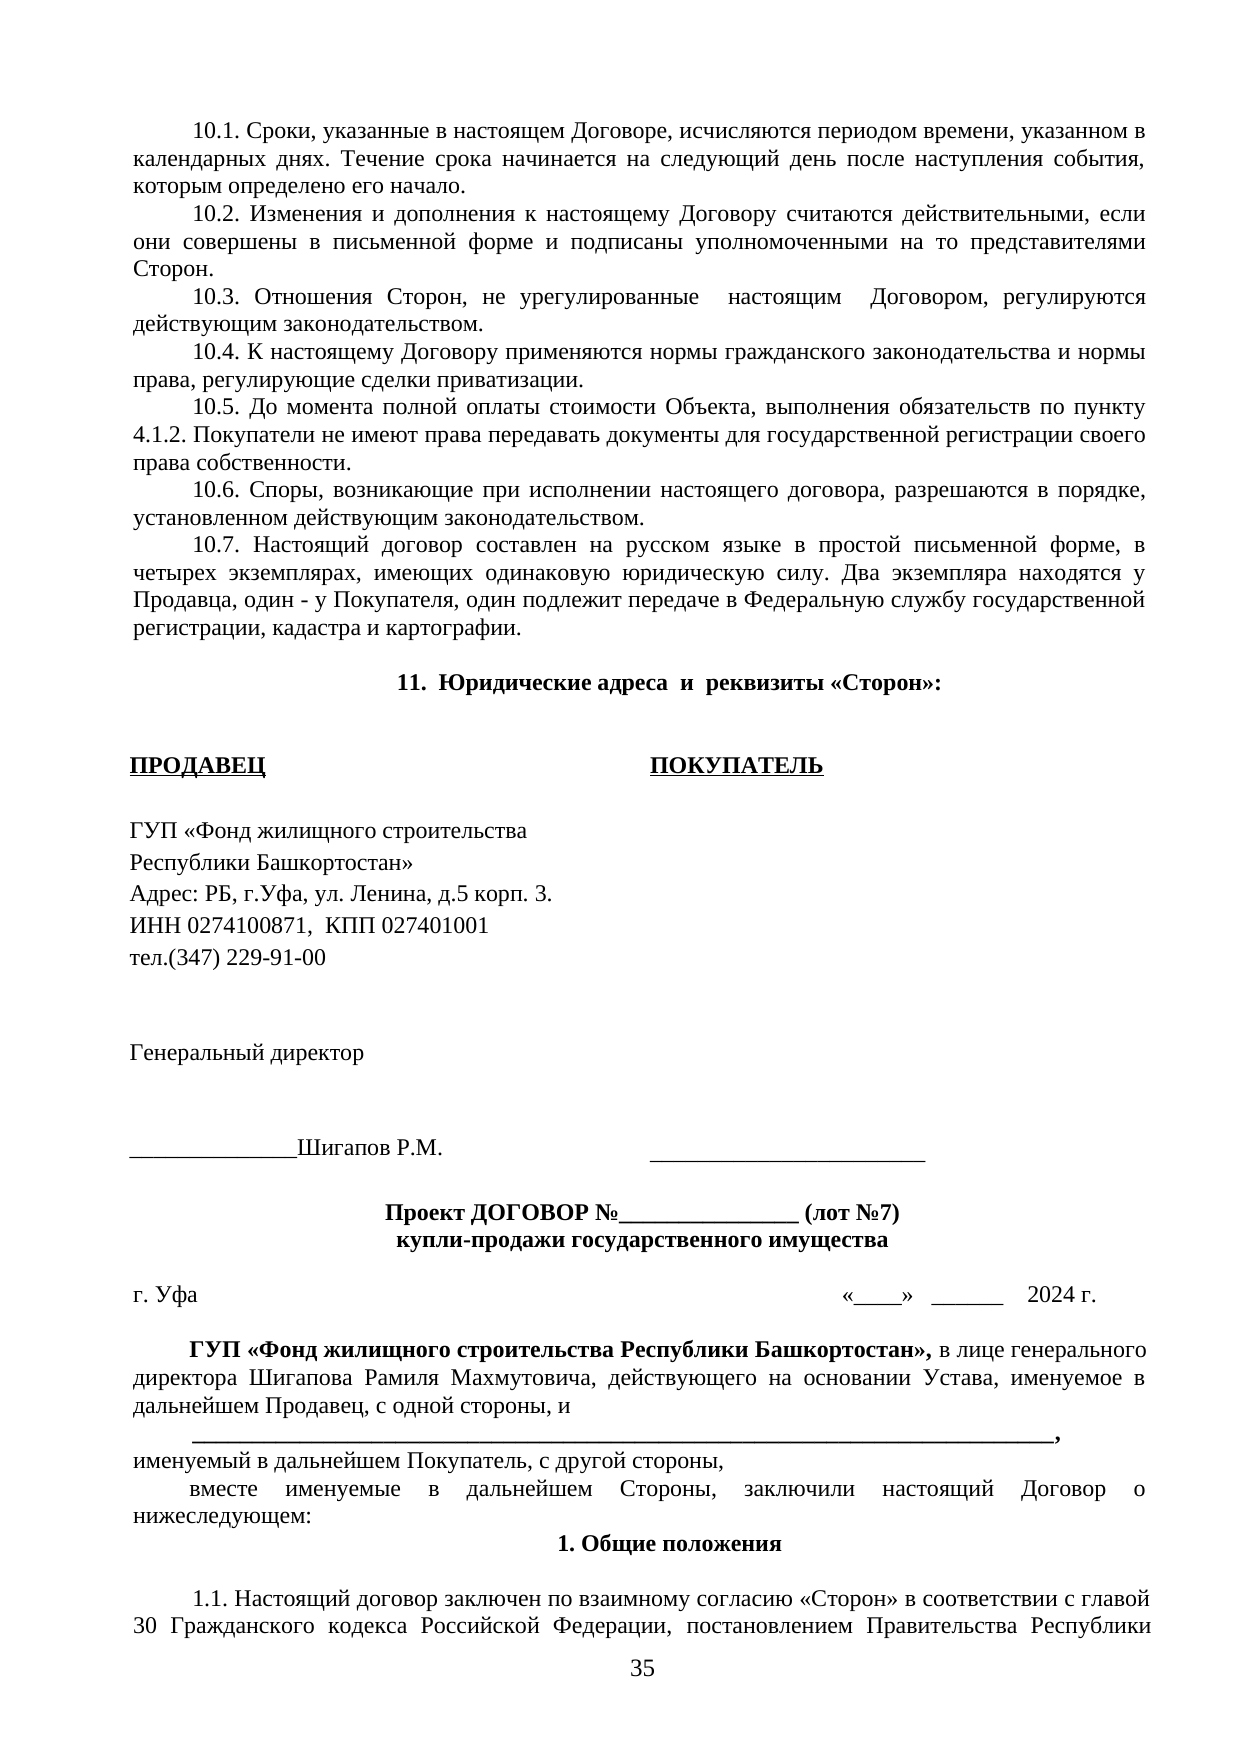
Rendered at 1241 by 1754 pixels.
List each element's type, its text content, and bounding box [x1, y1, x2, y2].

text купли-продажи государственного имущества [133, 1225, 1152, 1253]
text 10.5. До момента полной оплаты стоимости Объекта, выполнения обязательств по пункту 4.1.2. Покупатели не имеют права передавать документы для государственной регистрации своего права собственности. [133, 392, 1147, 475]
text 1. Общие положения [133, 1529, 1147, 1556]
text 10.2. Изменения и дополнения к настоящему Договору считаются действительными, если они совершены в письменной форме и подписаны уполномоченными на то представителями Сторон. [133, 199, 1147, 282]
table_header ПРОДАВЕЦ ГУП «Фонд жилищного строительства Республики Башкортостан» Адрес: РБ, г.Уфа, ул. Ленина, д.5 корп. 3. ИНН 0274100871, КПП 027401001 тел.(347) 229-91-00 Генеральный директор ______________Шигапов Р.М. [118, 751, 638, 1169]
text 10.1. Сроки, указанные в настоящем Договоре, исчисляются периодом времени, указанном в календарных днях. Течение срока начинается на следующий день после наступления события, которым определено его начало. [133, 116, 1147, 199]
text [133, 1584, 1152, 1639]
text 10.4. К настоящему Договору применяются нормы гражданского законодательства и нормы права, регулирующие сделки приватизации. [133, 337, 1147, 392]
text ________________________________________________________________________, именуемый в дальнейшем Покупатель, с другой стороны, [133, 1418, 1152, 1473]
text вместе именуемые в дальнейшем Стороны, заключили настоящий Договор о нижеследующем: [133, 1473, 1147, 1529]
text г. Уфа «____» ______ 2024 г. [133, 1280, 1152, 1308]
text 10.6. Споры, возникающие при исполнении настоящего договора, разрешаются в порядке, установленном действующим законодательством. [133, 475, 1147, 530]
table_header ПОКУПАТЕЛЬ _______________________ [639, 751, 1162, 1169]
text 10.7. Настоящий договор составлен на русском языке в простой письменной форме, в четырех экземплярах, имеющих одинаковую юридическую силу. Два экземпляра находятся у Продавца, один - у Покупателя, один подлежит передаче в Федеральную службу государственной регистрации, кадастра и картографии. [133, 530, 1147, 641]
text 11. Юридические адреса и реквизиты «Сторон»: [133, 668, 1147, 696]
text Проект ДОГОВОР №_______________ (лот №7) [133, 1197, 1152, 1225]
text 10.3. Отношения Сторон, не урегулированные настоящим Договором, регулируются действующим законодательством. [133, 282, 1147, 337]
text ГУП «Фонд жилищного строительства Республики Башкортостан», в лице генерального директора Шигапова Рамиля Махмутовича, действующего на основании Устава, именуемое в дальнейшем Продавец, с одной стороны, и [133, 1336, 1147, 1418]
